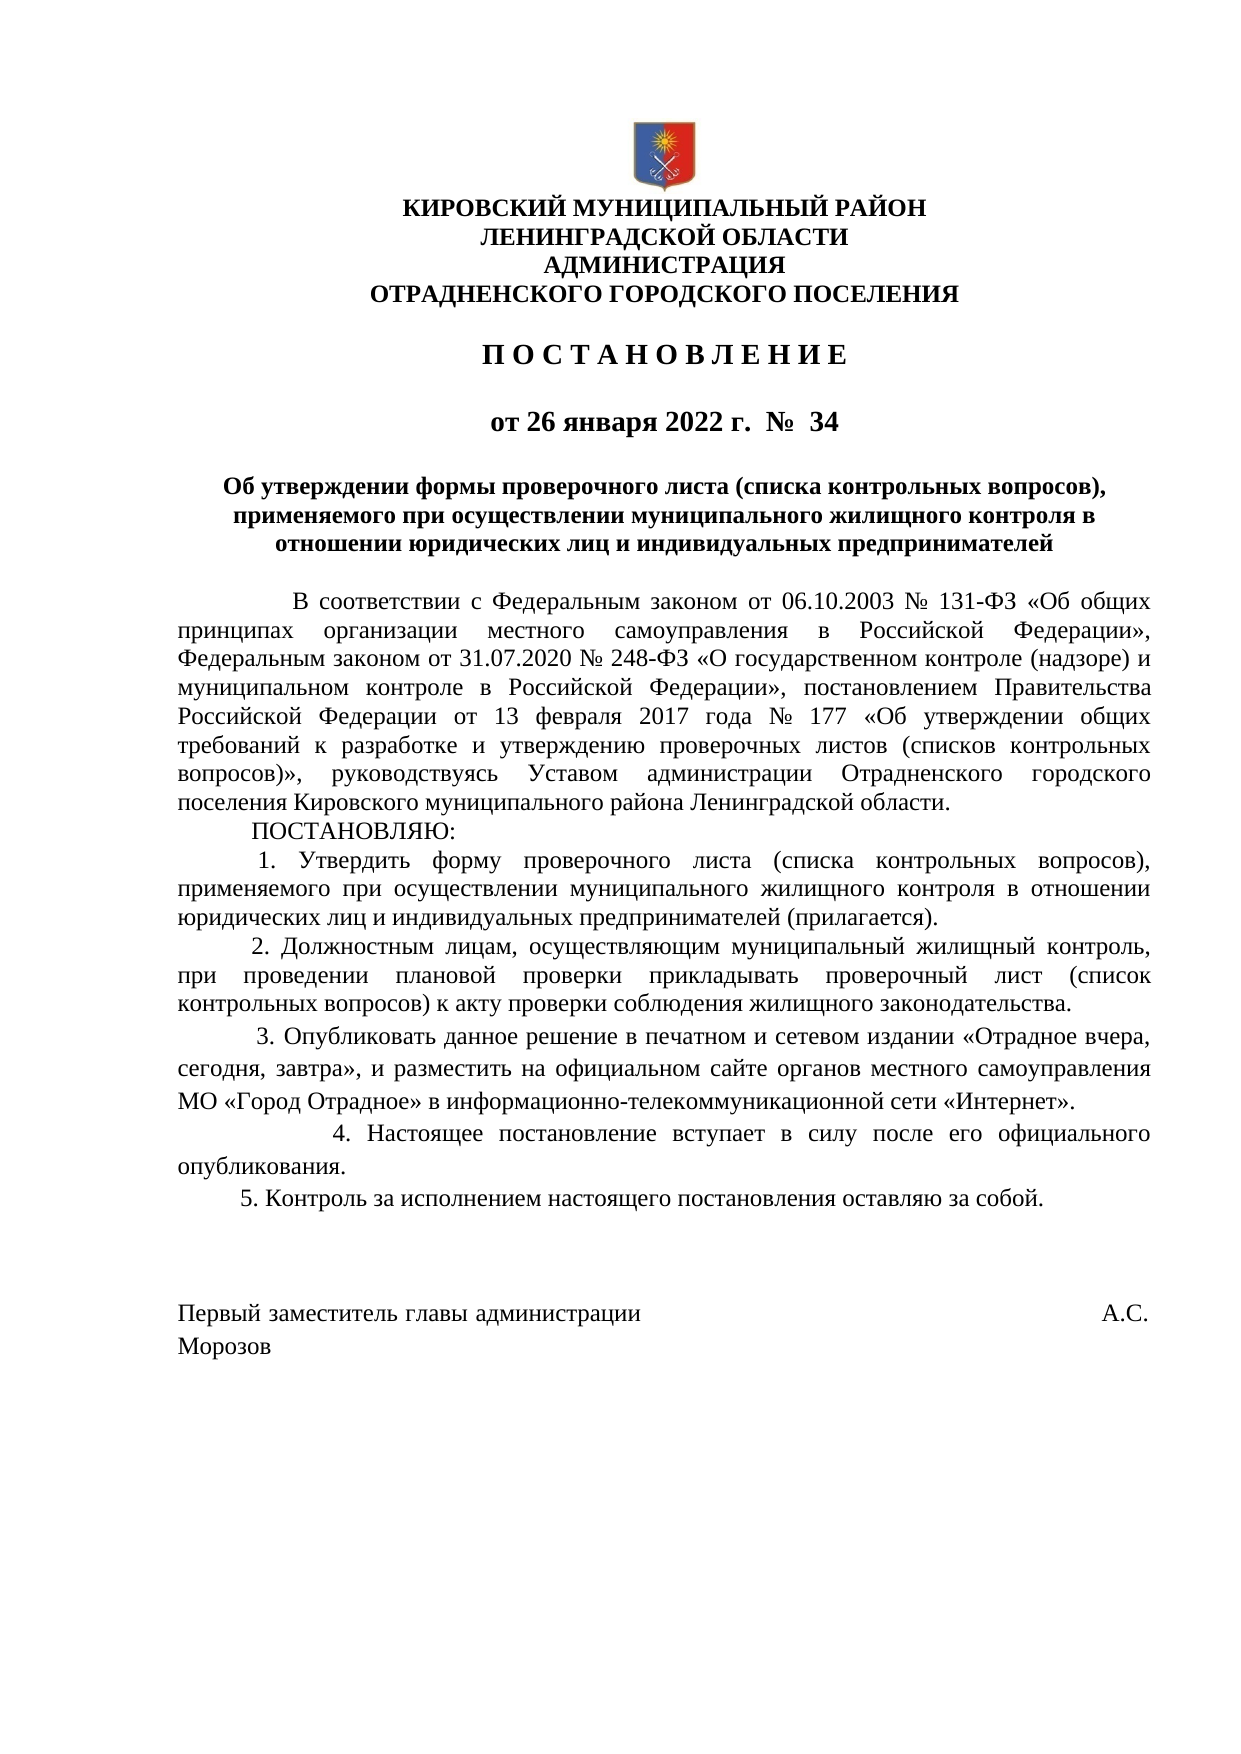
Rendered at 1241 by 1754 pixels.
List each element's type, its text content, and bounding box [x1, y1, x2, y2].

text 1. Утвердить форму проверочного листа (списка контрольных вопросов), применяемого при осуществлении муниципального жилищного контроля в отношении юридических лиц и индивидуальных предпринимателей (прилагается). [177, 845, 1152, 931]
text Об утверждении формы проверочного листа (списка контрольных вопросов), применяемого при осуществлении муниципального жилищного контроля в отношении юридических лиц и индивидуальных предпринимателей [177, 471, 1152, 557]
text АДМИНИСТРАЦИЯ [177, 251, 1152, 279]
text ОТРАДНЕНСКОГО ГОРОДСКОГО ПОСЕЛЕНИЯ [177, 279, 1152, 308]
text от 26 января 2022 г. № 34 [177, 404, 1152, 437]
text ПОСТАНОВЛЯЮ: [177, 816, 1152, 845]
picture [627, 118, 702, 194]
text ЛЕНИНГРАДСКОЙ ОБЛАСТИ [177, 222, 1152, 251]
text Первый заместитель главы администрации А.С. Морозов [177, 1295, 1152, 1360]
text В соответствии с Федеральным законом от 06.10.2003 № 131-ФЗ «Об общих принципах организации местного самоуправления в Российской Федерации», Федеральным законом от 31.07.2020 № 248-ФЗ «О государственном контроле (надзоре) и муниципальном контроле в Российской Федерации», постановлением Правительства Российской Федерации от 13 февраля 2017 года № 177 «Об утверждении общих требований к разработке и утверждению проверочных листов (списков контрольных вопросов)», руководствуясь Уставом администрации Отрадненского городского поселения Кировского муниципального района Ленинградской области. [177, 586, 1152, 816]
text П О С Т А Н О В Л Е Н И Е [177, 337, 1152, 370]
text 4. Настоящее постановление вступает в силу после его официального опубликования. [177, 1115, 1152, 1180]
text 2. Должностным лицам, осуществляющим муниципальный жилищный контроль, при проведении плановой проверки прикладывать проверочный лист (список контрольных вопросов) к акту проверки соблюдения жилищного законодательства. [177, 931, 1152, 1017]
text 3. Опубликовать данное решение в печатном и сетевом издании «Отрадное вчера, сегодня, завтра», и разместить на официальном сайте органов местного самоуправления МО «Город Отрадное» в информационно-телекоммуникационной сети «Интернет». [177, 1017, 1152, 1115]
text КИРОВСКИЙ МУНИЦИПАЛЬНЫЙ РАЙОН [177, 193, 1152, 222]
text 5. Контроль за исполнением настоящего постановления оставляю за собой. [177, 1180, 1152, 1212]
